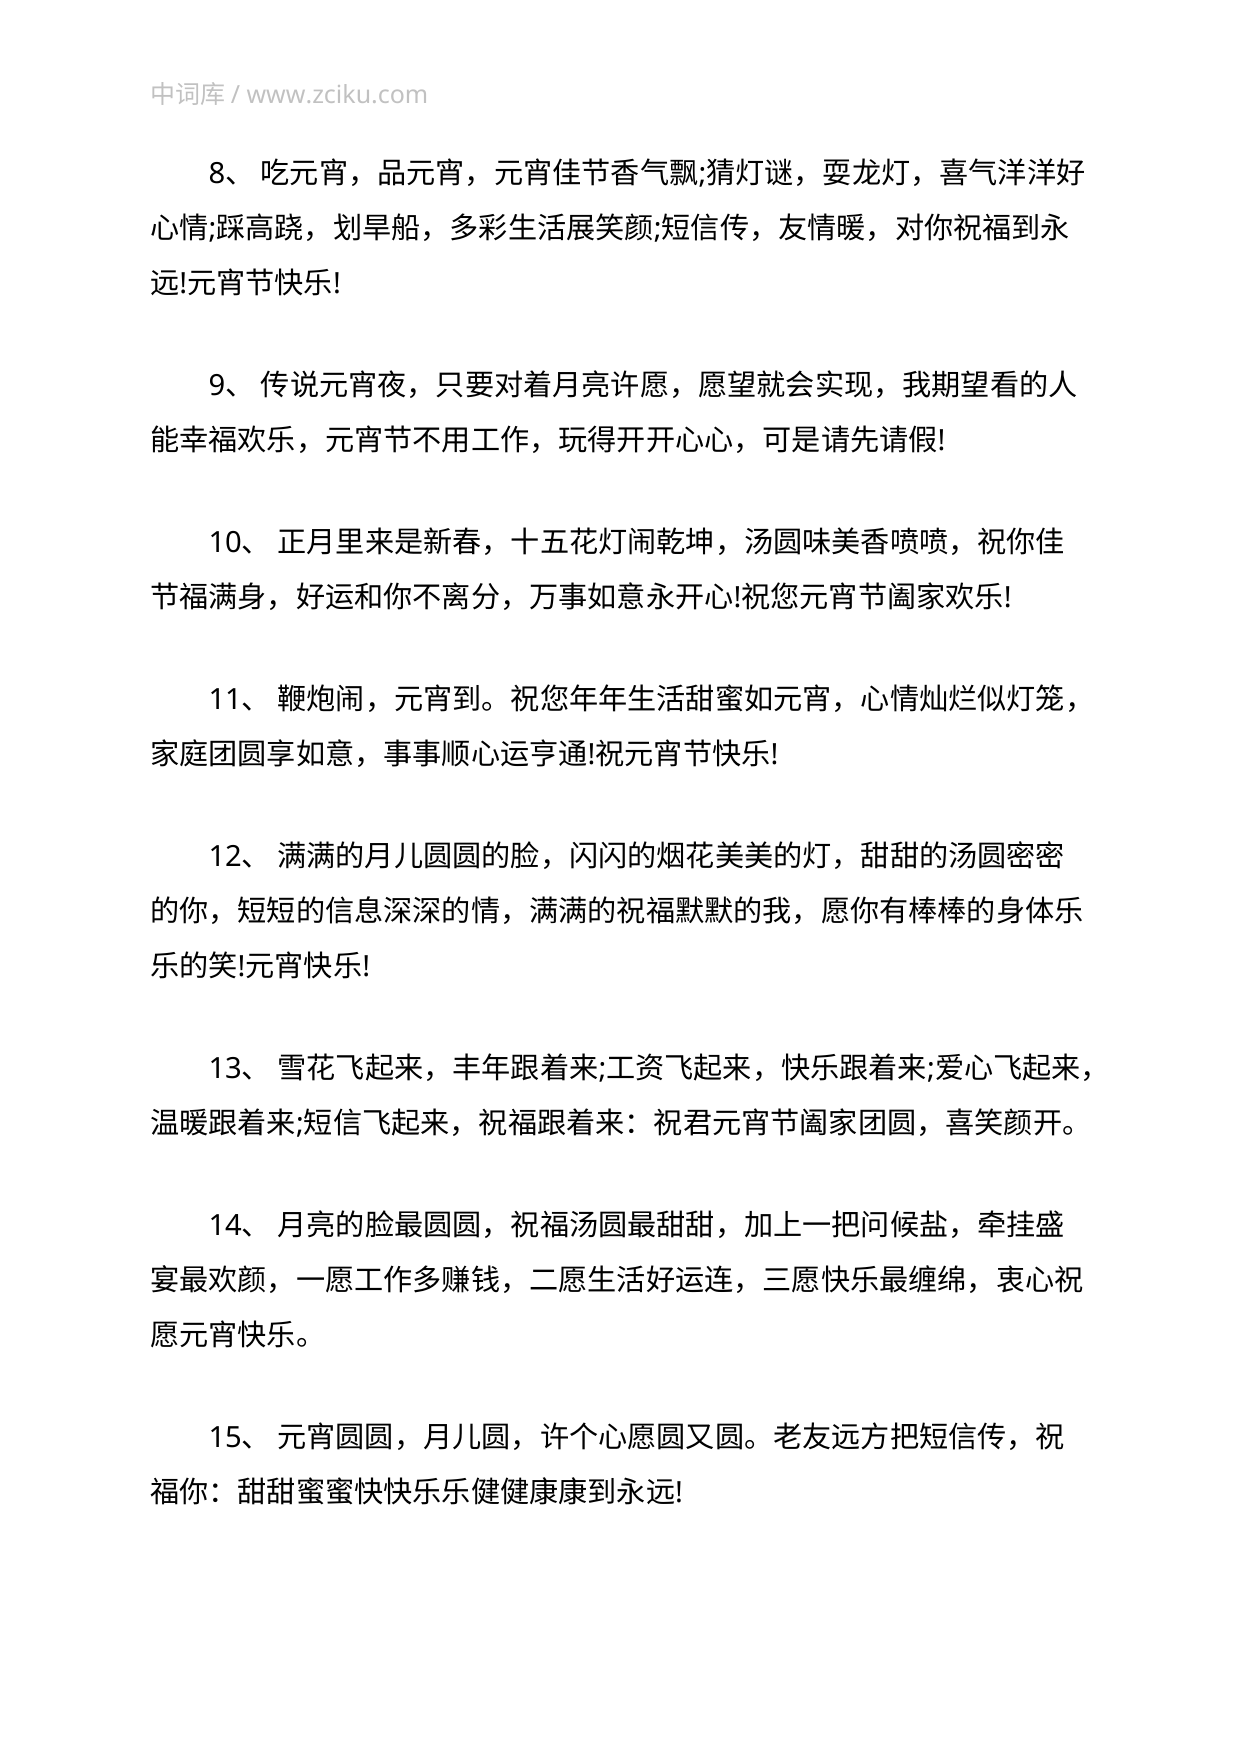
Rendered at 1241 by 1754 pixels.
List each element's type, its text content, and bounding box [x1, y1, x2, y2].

text 14、 月亮的脸最圆圆，祝福汤圆最甜甜，加上一把问候盐，牵挂盛宴最欢颜，一愿工作多赚钱，二愿生活好运连，三愿快乐最缠绵，衷心祝愿元宵快乐。 [150, 1202, 1090, 1354]
text 11、 鞭炮闹，元宵到。祝您年年生活甜蜜如元宵，心情灿烂似灯笼，家庭团圆享如意，事事顺心运亨通!祝元宵节快乐! [150, 676, 1090, 773]
text 15、 元宵圆圆，月儿圆，许个心愿圆又圆。老友远方把短信传，祝福你：甜甜蜜蜜快快乐乐健健康康到永远! [150, 1413, 1090, 1511]
text 8、 吃元宵，品元宵，元宵佳节香气飘;猜灯谜，耍龙灯，喜气洋洋好心情;踩高跷，划旱船，多彩生活展笑颜;短信传，友情暖，对你祝福到永远!元宵节快乐! [150, 150, 1090, 302]
text 9、 传说元宵夜，只要对着月亮许愿，愿望就会实现，我期望看的人能幸福欢乐，元宵节不用工作，玩得开开心心，可是请先请假! [150, 362, 1090, 459]
text 13、 雪花飞起来，丰年跟着来;工资飞起来，快乐跟着来;爱心飞起来，温暖跟着来;短信飞起来，祝福跟着来：祝君元宵节阖家团圆，喜笑颜开。 [150, 1045, 1090, 1142]
text 10、 正月里来是新春，十五花灯闹乾坤，汤圆味美香喷喷，祝你佳节福满身，好运和你不离分，万事如意永开心!祝您元宵节阖家欢乐! [150, 519, 1090, 616]
text 12、 满满的月儿圆圆的脸，闪闪的烟花美美的灯，甜甜的汤圆密密的你，短短的信息深深的情，满满的祝福默默的我，愿你有棒棒的身体乐乐的笑!元宵快乐! [150, 833, 1090, 985]
